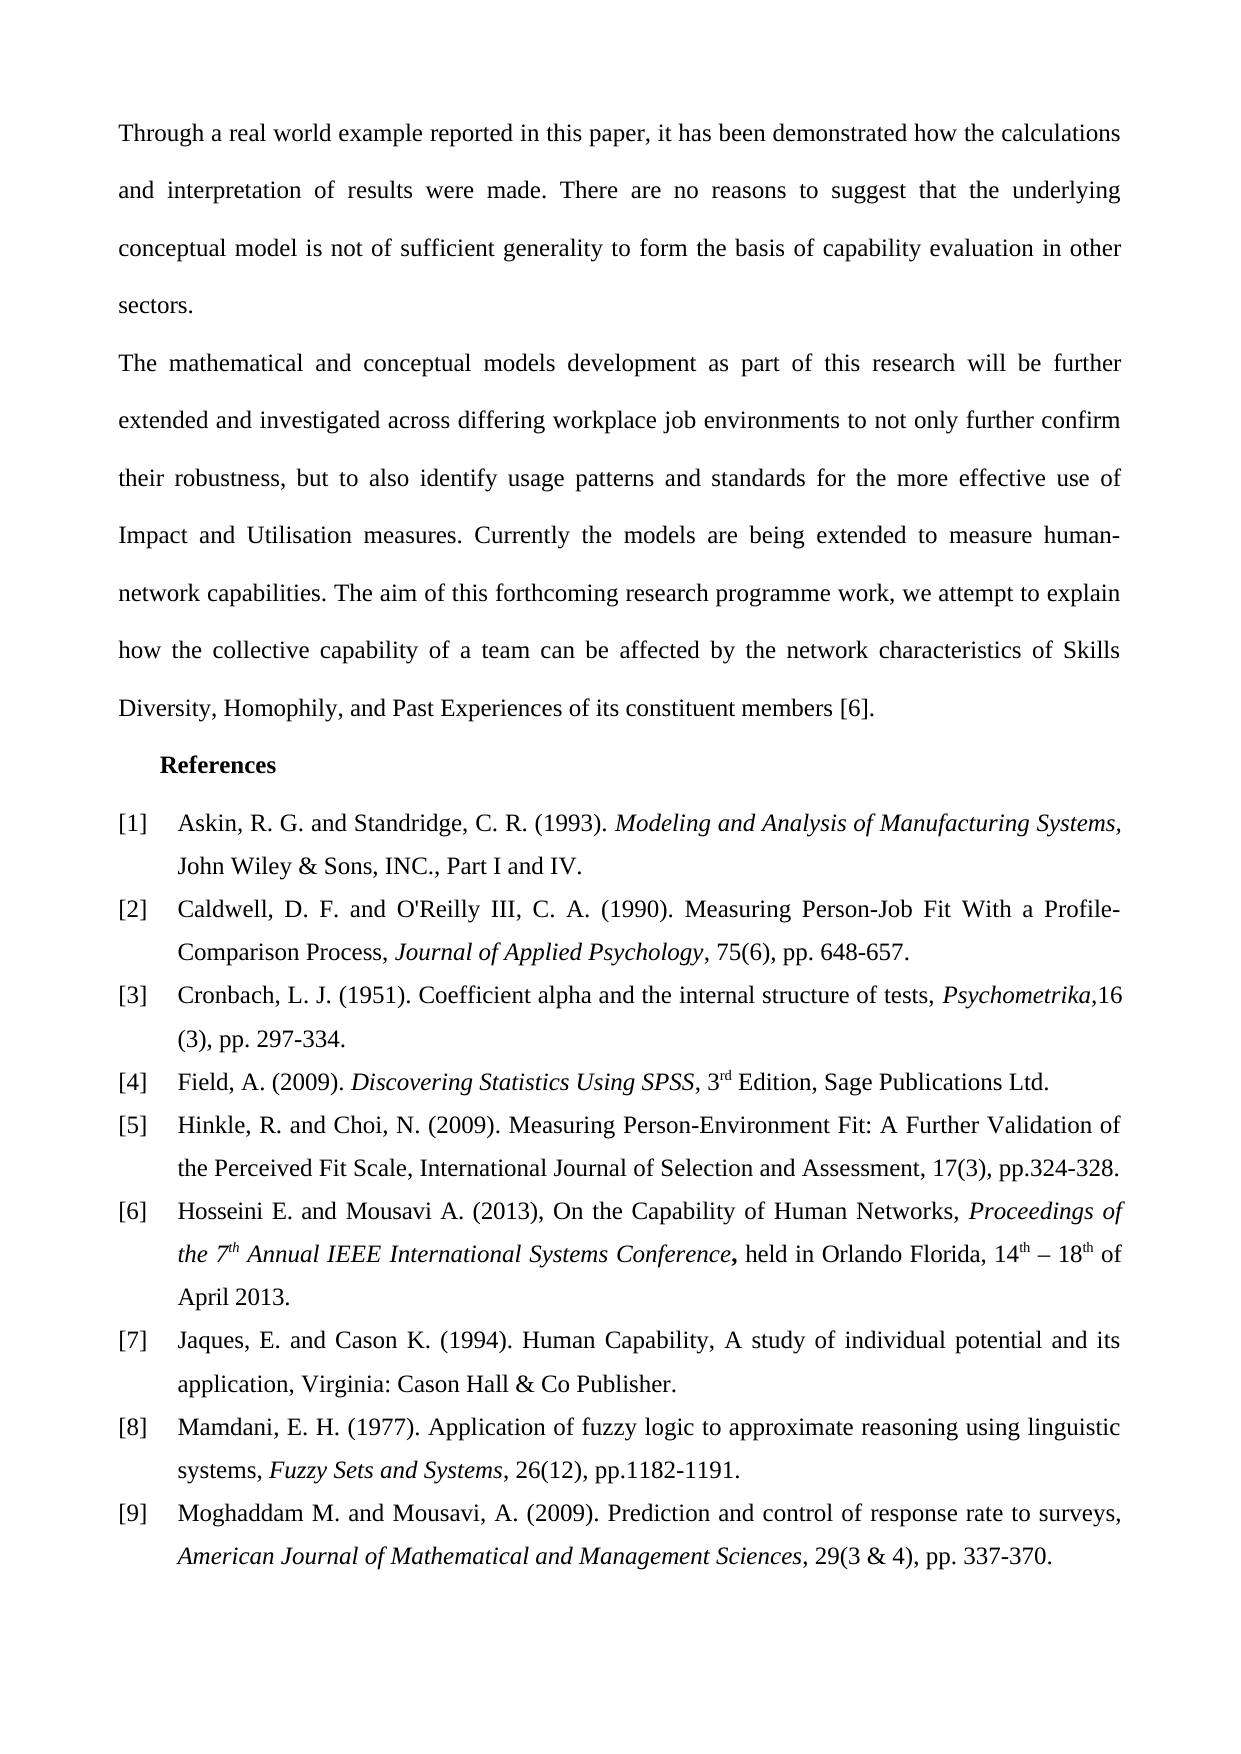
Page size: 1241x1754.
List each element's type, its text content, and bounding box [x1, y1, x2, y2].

text Through a real world example reported in this paper, it has been demonstrated how the calculations and interpretation of results were made. There are no reasons to suggest that the underlying conceptual model is not of sufficient generality to form the basis of capability evaluation in other sectors. [118, 118, 1122, 319]
list Caldwell, D. F. and O'Reilly III, C. A. (1990). Measuring Person-Job Fit With a Profile-Comparison Process, Journal of Applied Psychology, 75(6), pp. 648-657. [118, 894, 1122, 966]
list Cronbach, L. J. (1951). Coefficient alpha and the internal structure of tests, Psychometrika,16 (3), pp. 297-334. [118, 981, 1122, 1052]
list Field, A. (2009). Discovering Statistics Using SPSS, 3rd Edition, Sage Publications Ltd. [118, 1067, 1122, 1096]
list Jaques, E. and Cason K. (1994). Human Capability, A study of individual potential and its application, Virginia: Cason Hall & Co Publisher. [118, 1326, 1122, 1397]
text The mathematical and conceptual models development as part of this research will be further extended and investigated across differing workplace job environments to not only further confirm their robustness, but to also identify usage patterns and standards for the more effective use of Impact and Utilisation measures. Currently the models are being extended to measure human-network capabilities. The aim of this forthcoming research programme work, we attempt to explain how the collective capability of a team can be affected by the network characteristics of Skills Diversity, Homophily, and Past Experiences of its constituent members [6]. [118, 348, 1122, 722]
subtitle References [159, 751, 1122, 779]
list Askin, R. G. and Standridge, C. R. (1993). Modeling and Analysis of Manufacturing Systems, John Wiley & Sons, INC., Part I and IV. [118, 808, 1122, 880]
list Hosseini E. and Mousavi A. (2013), On the Capability of Human Networks, Proceedings of the 7th Annual IEEE International Systems Conference, held in Orlando Florida, 14th – 18th of April 2013. [118, 1196, 1122, 1311]
list Mamdani, E. H. (1977). Application of fuzzy logic to approximate reasoning using linguistic systems, Fuzzy Sets and Systems, 26(12), pp.1182-1191. [118, 1412, 1122, 1484]
list Hinkle, R. and Choi, N. (2009). Measuring Person-Environment Fit: A Further Validation of the Perceived Fit Scale, International Journal of Selection and Assessment, 17(3), pp.324-328. [118, 1110, 1122, 1182]
list Moghaddam M. and Mousavi, A. (2009). Prediction and control of response rate to surveys, American Journal of Mathematical and Management Sciences, 29(3 & 4), pp. 337-370. [118, 1498, 1122, 1570]
